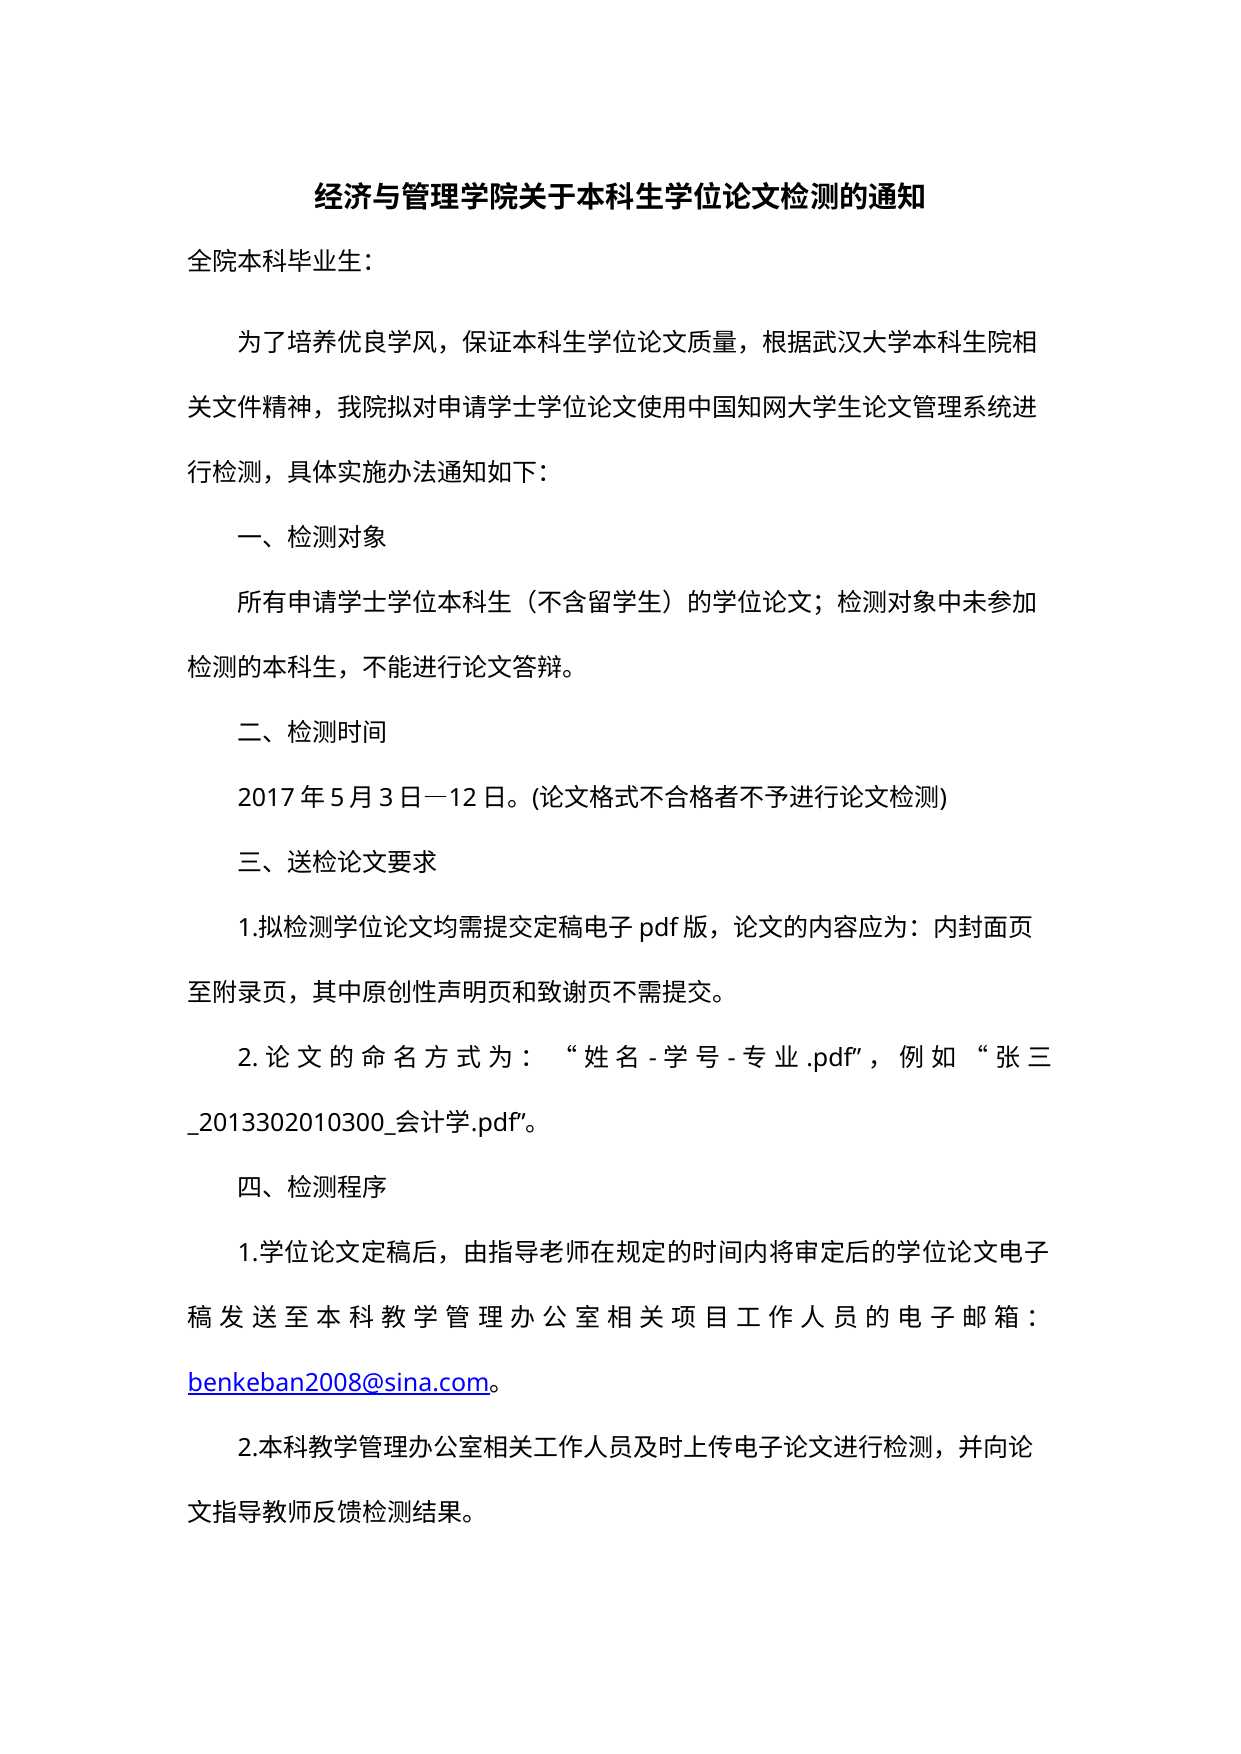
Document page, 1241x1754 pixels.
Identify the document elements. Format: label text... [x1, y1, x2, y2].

text 所有申请学士学位本科生（不含留学生）的学位论文；检测对象中未参加检测的本科生，不能进行论文答辩。 [187, 568, 1053, 698]
text 2.论文的命名方式为：“姓名-学号-专业.pdf”，例如“张三_2013302010300_会计学.pdf”。 [187, 1023, 1053, 1153]
text 2017年5月3日—12日。(论文格式不合格者不予进行论文检测) [187, 763, 1053, 828]
text 1.学位论文定稿后，由指导老师在规定的时间内将审定后的学位论文电子稿发送至本科教学管理办公室相关项目工作人员的电子邮箱：benkeban2008@sina.com。 [187, 1218, 1053, 1413]
text 经济与管理学院关于本科生学位论文检测的通知 [187, 162, 1053, 227]
text 三、送检论文要求 [187, 828, 1053, 893]
text 为了培养优良学风，保证本科生学位论文质量，根据武汉大学本科生院相关文件精神，我院拟对申请学士学位论文使用中国知网大学生论文管理系统进行检测，具体实施办法通知如下： [187, 308, 1053, 503]
text 一、检测对象 [187, 503, 1053, 568]
text 二、检测时间 [187, 698, 1053, 763]
text 1.拟检测学位论文均需提交定稿电子pdf版，论文的内容应为：内封面页至附录页，其中原创性声明页和致谢页不需提交。 [187, 893, 1053, 1023]
text 全院本科毕业生： [187, 227, 1053, 292]
text 四、检测程序 [187, 1153, 1053, 1218]
text 2.本科教学管理办公室相关工作人员及时上传电子论文进行检测，并向论文指导教师反馈检测结果。 [187, 1413, 1053, 1543]
